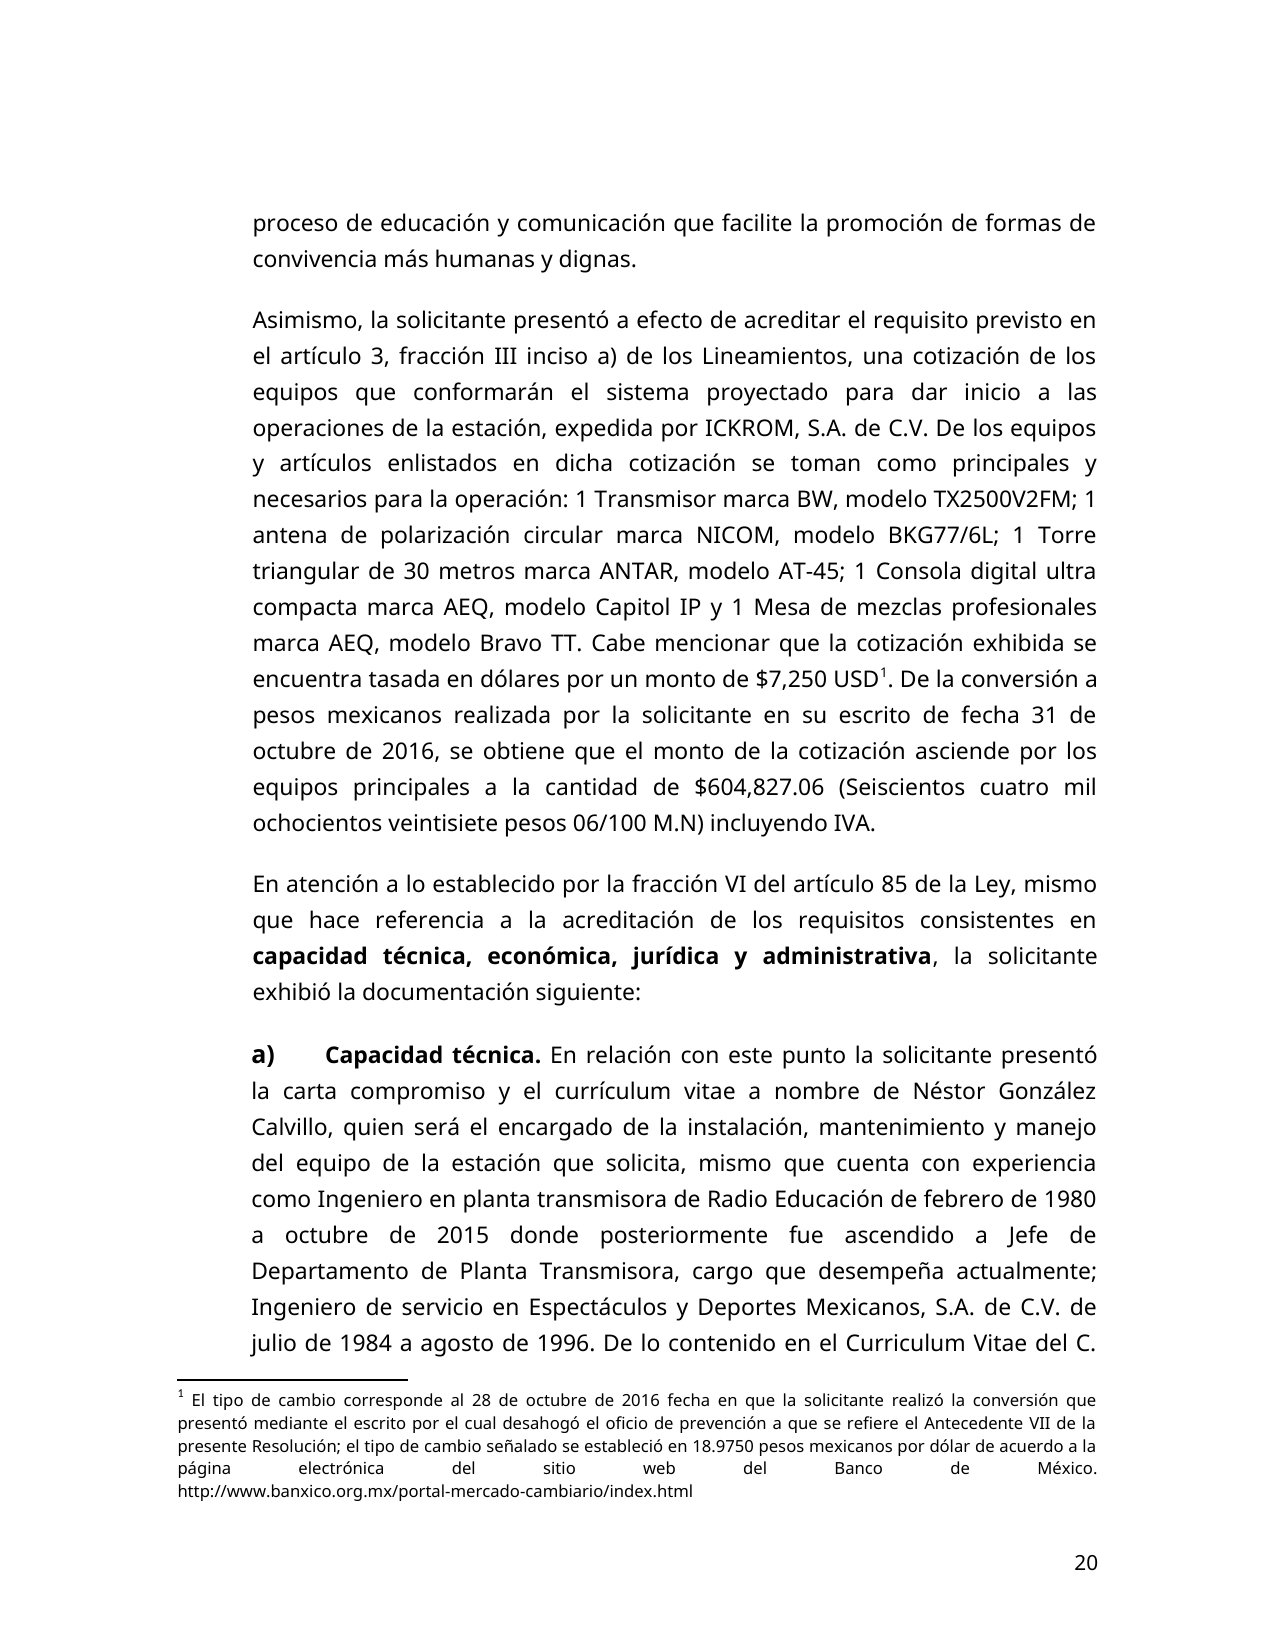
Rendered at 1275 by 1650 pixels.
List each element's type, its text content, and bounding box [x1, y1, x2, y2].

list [251, 1036, 1098, 1358]
list Asimismo, la solicitante presentó a efecto de acreditar el requisito previsto en el artículo 3, fracción III inciso a) de los Lineamientos, una cotización de los equipos que conformarán el sistema proyectado para dar inicio a las operaciones de la estación, expedida por ICKROM, S.A. de C.V. De los equipos y artículos enlistados en dicha cotización se toman como principales y necesarios para la operación: 1 Transmisor marca BW, modelo TX2500V2FM; 1 antena de polarización circular marca NICOM, modelo BKG77/6L; 1 Torre triangular de 30 metros marca ANTAR, modelo AT-45; 1 Consola digital ultra compacta marca AEQ, modelo Capitol IP y 1 Mesa de mezclas profesionales marca AEQ, modelo Bravo TT. Cabe mencionar que la cotización exhibida se encuentra tasada en dólares por un monto de $7,250 USD. De la conversión a pesos mexicanos realizada por la solicitante en su escrito de fecha 31 de octubre de 2016, se obtiene que el monto de la cotización asciende por los equipos principales a la cantidad de $604,827.06 (Seiscientos cuatro mil ochocientos veintisiete pesos 06/100 M.N) incluyendo IVA. [252, 304, 1098, 838]
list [215, 207, 1098, 274]
list En atención a lo establecido por la fracción VI del artículo 85 de la Ley, mismo que hace referencia a la acreditación de los requisitos consistentes en capacidad técnica, económica, jurídica y administrativa, la solicitante exhibió la documentación siguiente: [252, 868, 1098, 1007]
